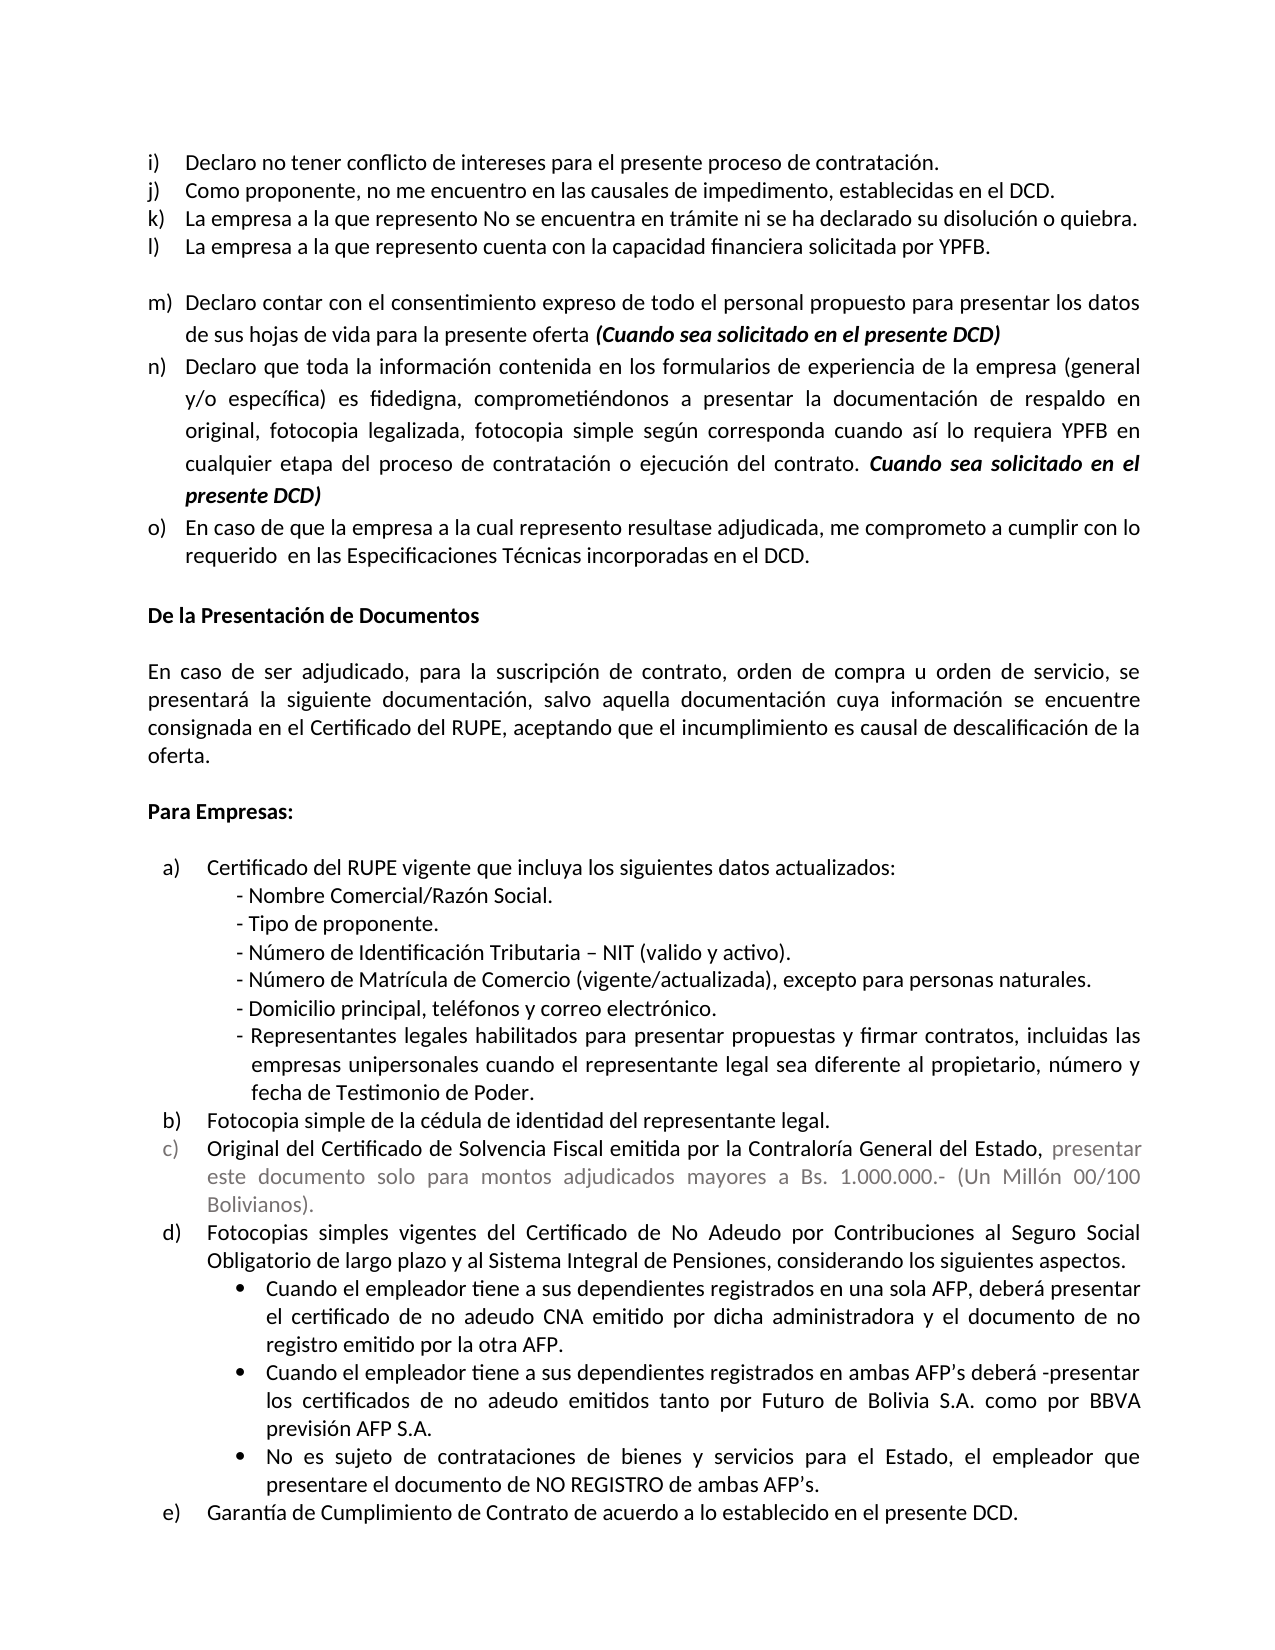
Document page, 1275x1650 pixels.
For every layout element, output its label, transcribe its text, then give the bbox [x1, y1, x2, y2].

text - Número de Identificación Tributaria – NIT (valido y activo). [236, 938, 1142, 966]
list La empresa a la que represento cuenta con la capacidad financiera solicitada por YPFB. [148, 232, 1142, 260]
list Fotocopia simple de la cédula de identidad del representante legal. [162, 1106, 1142, 1134]
list En caso de que la empresa a la cual represento resultase adjudicada, me comprometo a cumplir con lo requerido en las Especificaciones Técnicas incorporadas en el DCD. [148, 513, 1142, 569]
text - Representantes legales habilitados para presentar propuestas y firmar contratos, incluidas las empresas unipersonales cuando el representante legal sea diferente al propietario, número y fecha de Testimonio de Poder. [236, 1022, 1142, 1106]
list Declaro que toda la información contenida en los formularios de experiencia de la empresa (general y/o específica) es fidedigna, comprometiéndonos a presentar la documentación de respaldo en original, fotocopia legalizada, fotocopia simple según corresponda cuando así lo requiera YPFB en cualquier etapa del proceso de contratación o ejecución del contrato. Cuando sea solicitado en el presente DCD) [148, 352, 1142, 509]
text - Tipo de proponente. [236, 909, 1142, 938]
text En caso de ser adjudicado, para la suscripción de contrato, orden de compra u orden de servicio, se presentará la siguiente documentación, salvo aquella documentación cuya información se encuentre consignada en el Certificado del RUPE, aceptando que el incumplimiento es causal de descalificación de la oferta. [148, 657, 1142, 769]
list No es sujeto de contrataciones de bienes y servicios para el Estado, el empleador que presentare el documento de NO REGISTRO de ambas AFP’s. [236, 1442, 1142, 1498]
list Garantía de Cumplimiento de Contrato de acuerdo a lo establecido en el presente DCD. [162, 1498, 1142, 1526]
list Declaro no tener conflicto de intereses para el presente proceso de contratación. [148, 148, 1142, 176]
text - Nombre Comercial/Razón Social. [236, 882, 1142, 909]
text - Número de Matrícula de Comercio (vigente/actualizada), excepto para personas naturales. [236, 966, 1142, 994]
list Declaro contar con el consentimiento expreso de todo el personal propuesto para presentar los datos de sus hojas de vida para la presente oferta (Cuando sea solicitado en el presente DCD) [148, 288, 1142, 348]
text De la Presentación de Documentos [148, 601, 1142, 629]
list Certificado del RUPE vigente que incluya los siguientes datos actualizados: [162, 853, 1142, 882]
list Cuando el empleador tiene a sus dependientes registrados en una sola AFP, deberá presentar el certificado de no adeudo CNA emitido por dicha administradora y el documento de no registro emitido por la otra AFP. [236, 1274, 1142, 1358]
list Fotocopias simples vigentes del Certificado de No Adeudo por Contribuciones al Seguro Social Obligatorio de largo plazo y al Sistema Integral de Pensiones, considerando los siguientes aspectos. [162, 1218, 1142, 1274]
list Original del Certificado de Solvencia Fiscal emitida por la Contraloría General del Estado, presentar este documento solo para montos adjudicados mayores a Bs. 1.000.000.- (Un Millón 00/100 Bolivianos). [162, 1134, 1142, 1218]
text Para Empresas: [148, 797, 1142, 826]
list La empresa a la que represento No se encuentra en trámite ni se ha declarado su disolución o quiebra. [148, 204, 1142, 232]
text - Domicilio principal, teléfonos y correo electrónico. [236, 994, 1142, 1022]
list Cuando el empleador tiene a sus dependientes registrados en ambas AFP’s deberá -presentar los certificados de no adeudo emitidos tanto por Futuro de Bolivia S.A. como por BBVA previsión AFP S.A. [236, 1358, 1142, 1442]
list Como proponente, no me encuentro en las causales de impedimento, establecidas en el DCD. [148, 176, 1142, 204]
